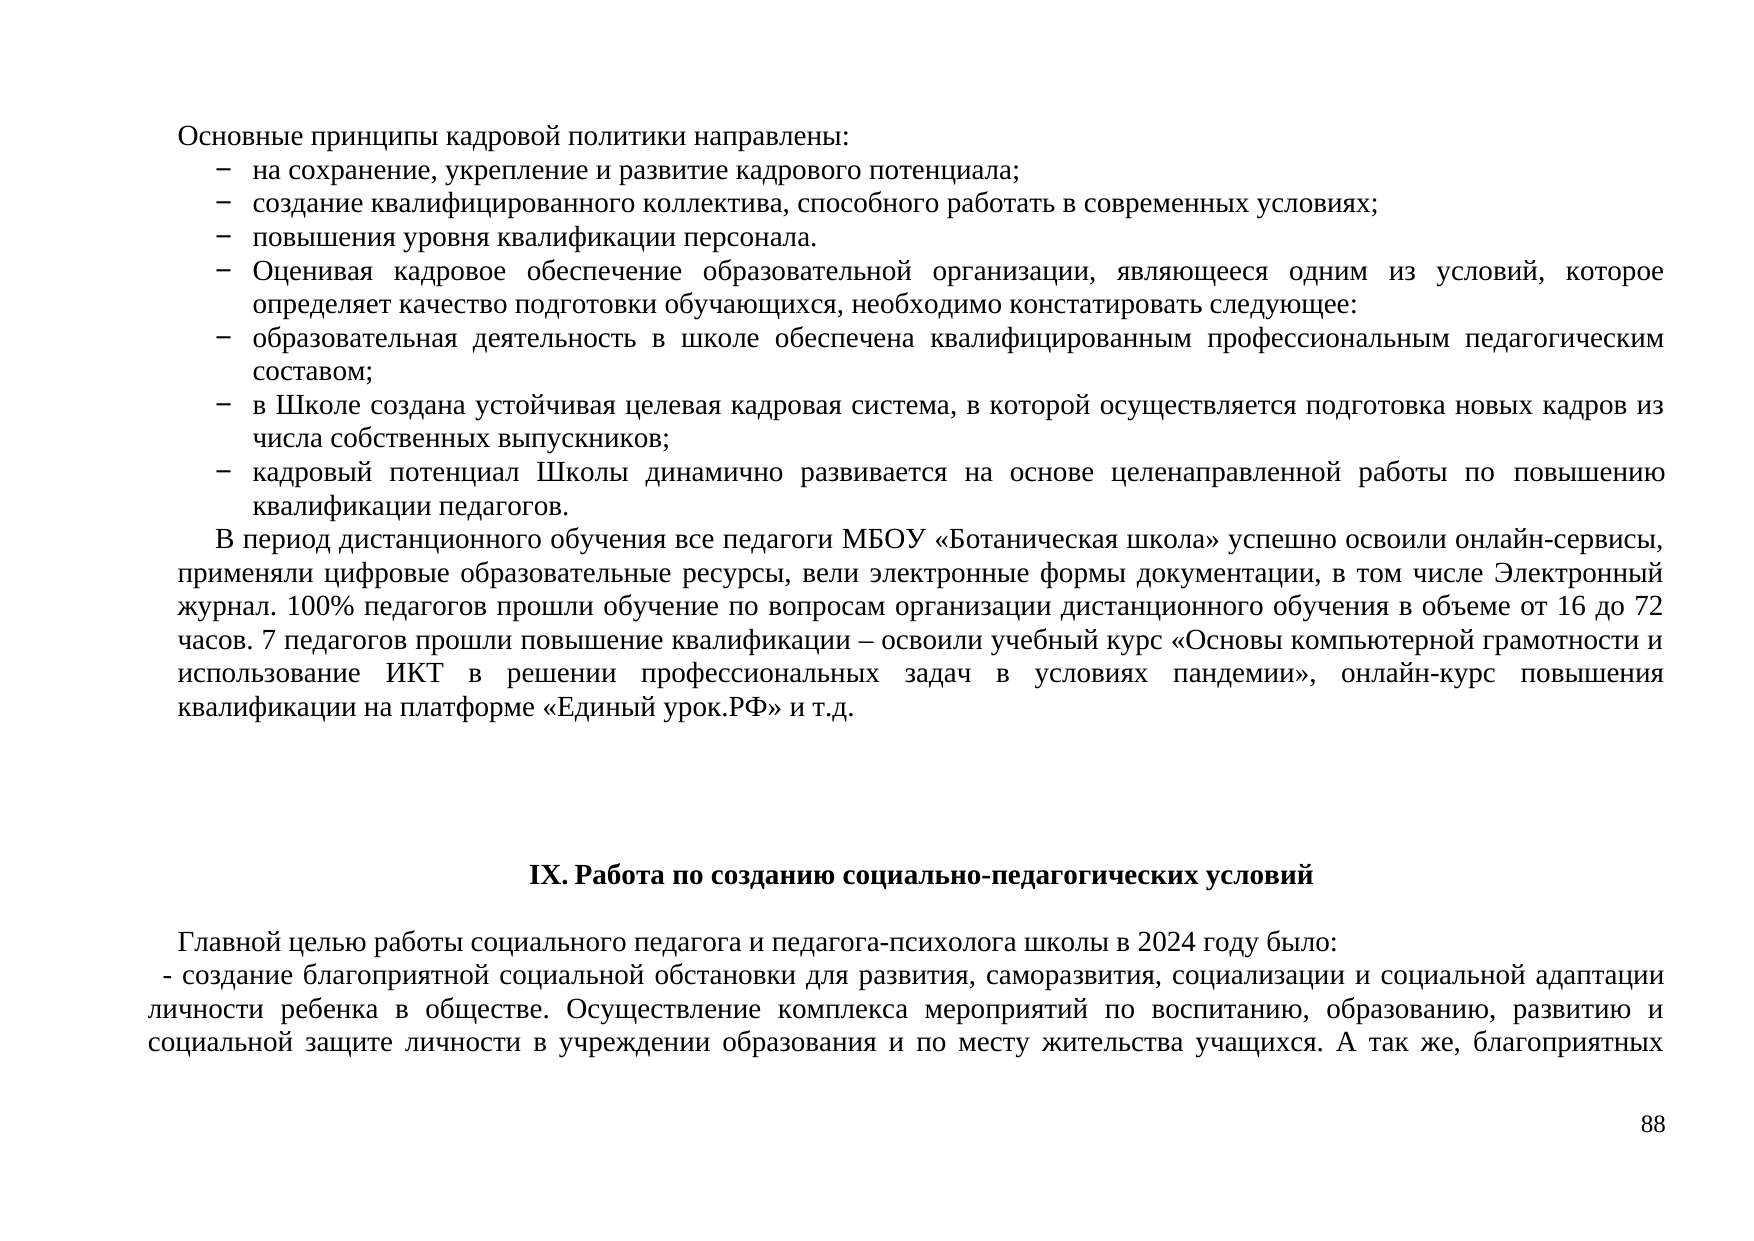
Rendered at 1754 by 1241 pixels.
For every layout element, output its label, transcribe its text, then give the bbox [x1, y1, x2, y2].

list в Школе создана устойчивая целевая кадровая система, в которой осуществляется подготовка новых кадров из числа собственных выпускников; [215, 387, 1665, 454]
list кадровый потенциал Школы динамично развивается на основе целенаправленной работы по повышению квалификации педагогов. [215, 454, 1665, 521]
list повышения уровня квалификации персонала. [215, 219, 1665, 253]
text IX. Работа по созданию социально-педагогических условий [177, 857, 1665, 890]
list образовательная деятельность в школе обеспечена квалифицированным профессиональным педагогическим составом; [215, 320, 1665, 387]
text В период дистанционного обучения все педагоги МБОУ «Ботаническая школа» успешно освоили онлайн-сервисы, применяли цифровые образовательные ресурсы, вели электронные формы документации, в том числе Электронный журнал. 100% педагогов прошли обучение по вопросам организации дистанционного обучения в объеме от 16 до 72 часов. 7 педагогов прошли повышение квалификации – освоили учебный курс «Основы компьютерной грамотности и использование ИКТ в решении профессиональных задач в условиях пандемии», онлайн-курс повышения квалификации на платформе «Единый урок.РФ» и т.д. [177, 521, 1665, 723]
list создание квалифицированного коллектива, способного работать в современных условиях; [215, 185, 1665, 219]
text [148, 957, 1665, 1058]
text Основные принципы кадровой политики направлены: [177, 118, 1665, 152]
list Оценивая кадровое обеспечение образовательной организации, являющееся одним из условий, которое определяет качество подготовки обучающихся, необходимо констатировать следующее: [215, 253, 1665, 320]
text Главной целью работы социального педагога и педагога-психолога школы в 2024 году было: [148, 924, 1665, 957]
list на сохранение, укрепление и развитие кадрового потенциала; [215, 152, 1665, 185]
